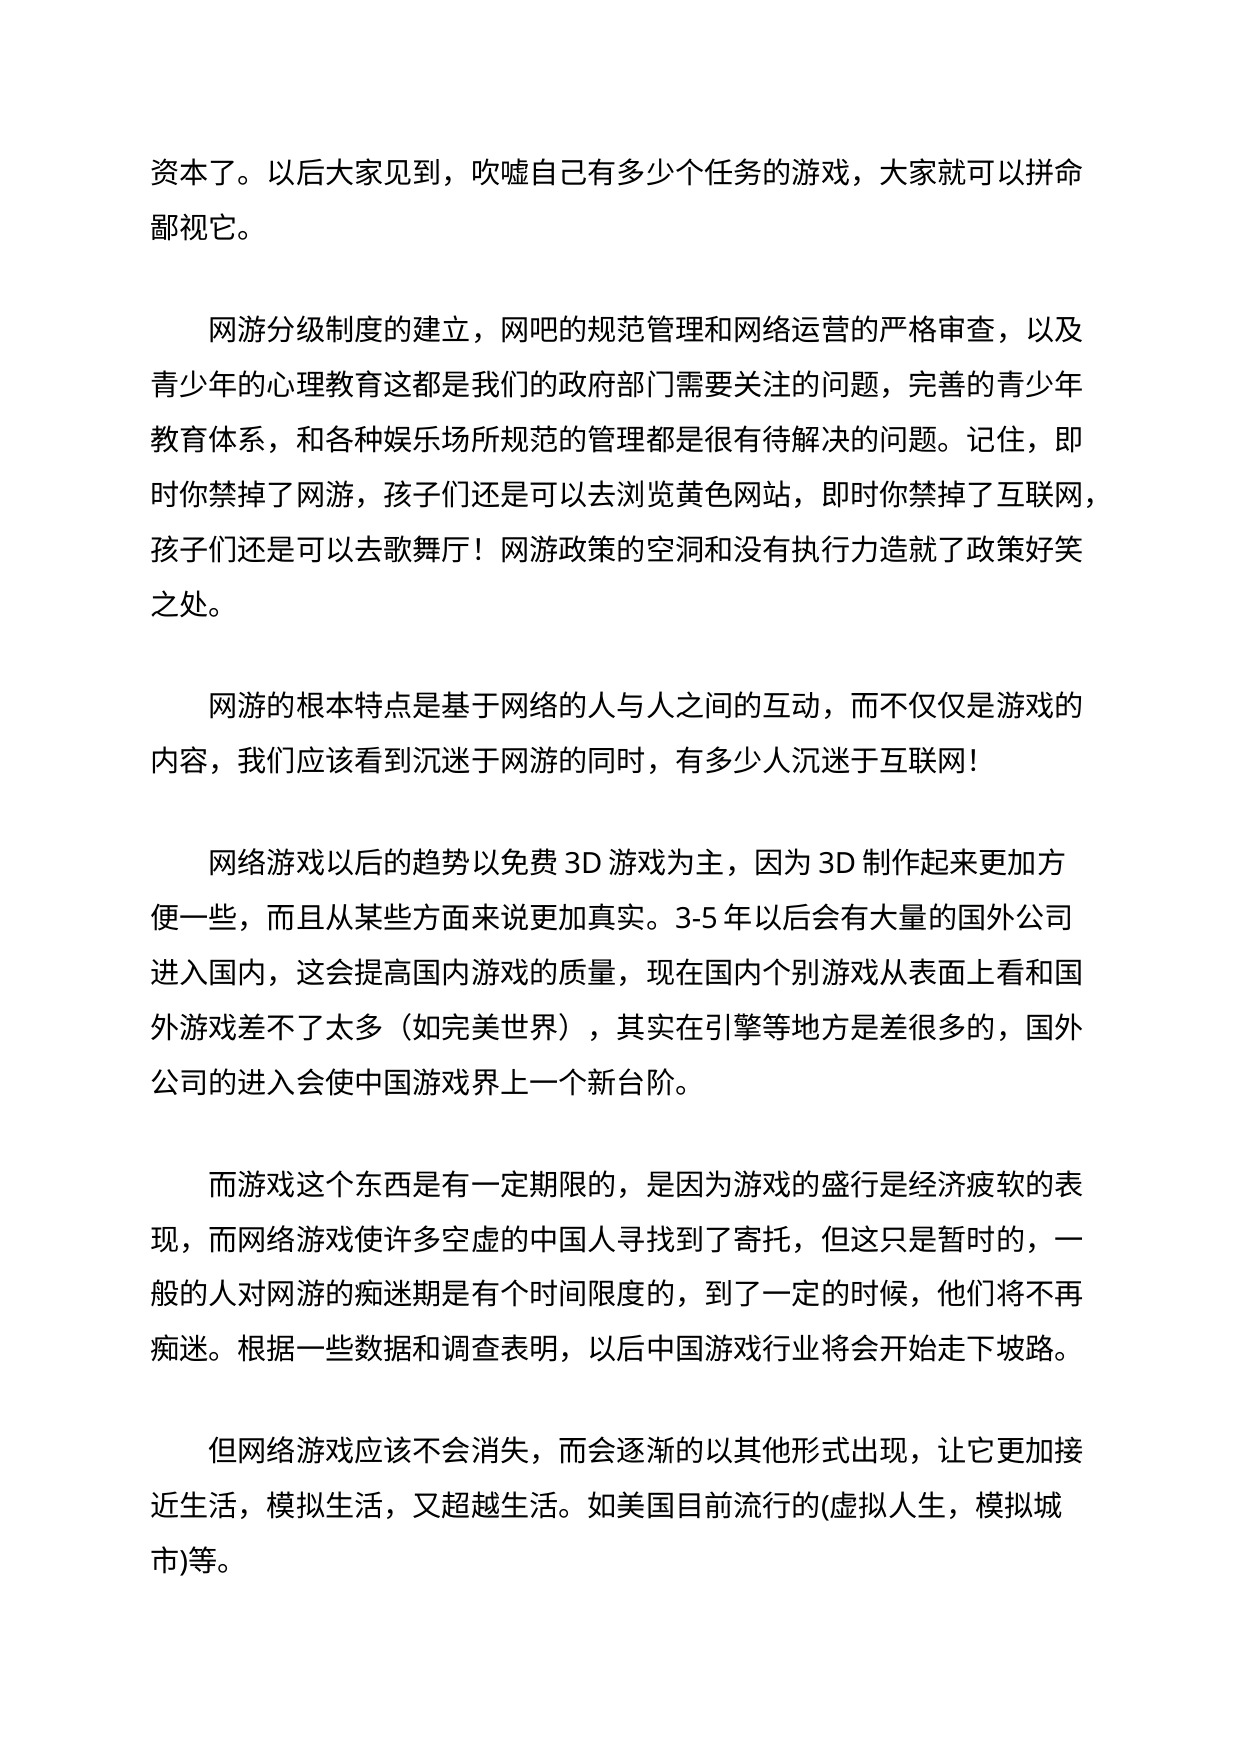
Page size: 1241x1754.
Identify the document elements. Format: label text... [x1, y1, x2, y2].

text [150, 150, 1090, 247]
text 网络游戏以后的趋势以免费3D游戏为主，因为3D制作起来更加方便一些，而且从某些方面来说更加真实。3-5年以后会有大量的国外公司进入国内，这会提高国内游戏的质量，现在国内个别游戏从表面上看和国外游戏差不了太多（如完美世界），其实在引擎等地方是差很多的，国外公司的进入会使中国游戏界上一个新台阶。 [150, 839, 1090, 1102]
text 网游分级制度的建立，网吧的规范管理和网络运营的严格审查，以及青少年的心理教育这都是我们的政府部门需要关注的问题，完善的青少年教育体系，和各种娱乐场所规范的管理都是很有待解决的问题。记住，即时你禁掉了网游，孩子们还是可以去浏览黄色网站，即时你禁掉了互联网，孩子们还是可以去歌舞厅！网游政策的空洞和没有执行力造就了政策好笑之处。 [150, 307, 1090, 623]
text 但网络游戏应该不会消失，而会逐渐的以其他形式出现，让它更加接近生活，模拟生活，又超越生活。如美国目前流行的(虚拟人生，模拟城市)等。 [150, 1428, 1090, 1580]
text 网游的根本特点是基于网络的人与人之间的互动，而不仅仅是游戏的内容，我们应该看到沉迷于网游的同时，有多少人沉迷于互联网！ [150, 683, 1090, 780]
text 而游戏这个东西是有一定期限的，是因为游戏的盛行是经济疲软的表现，而网络游戏使许多空虚的中国人寻找到了寄托，但这只是暂时的，一般的人对网游的痴迷期是有个时间限度的，到了一定的时候，他们将不再痴迷。根据一些数据和调查表明，以后中国游戏行业将会开始走下坡路。 [150, 1161, 1090, 1368]
